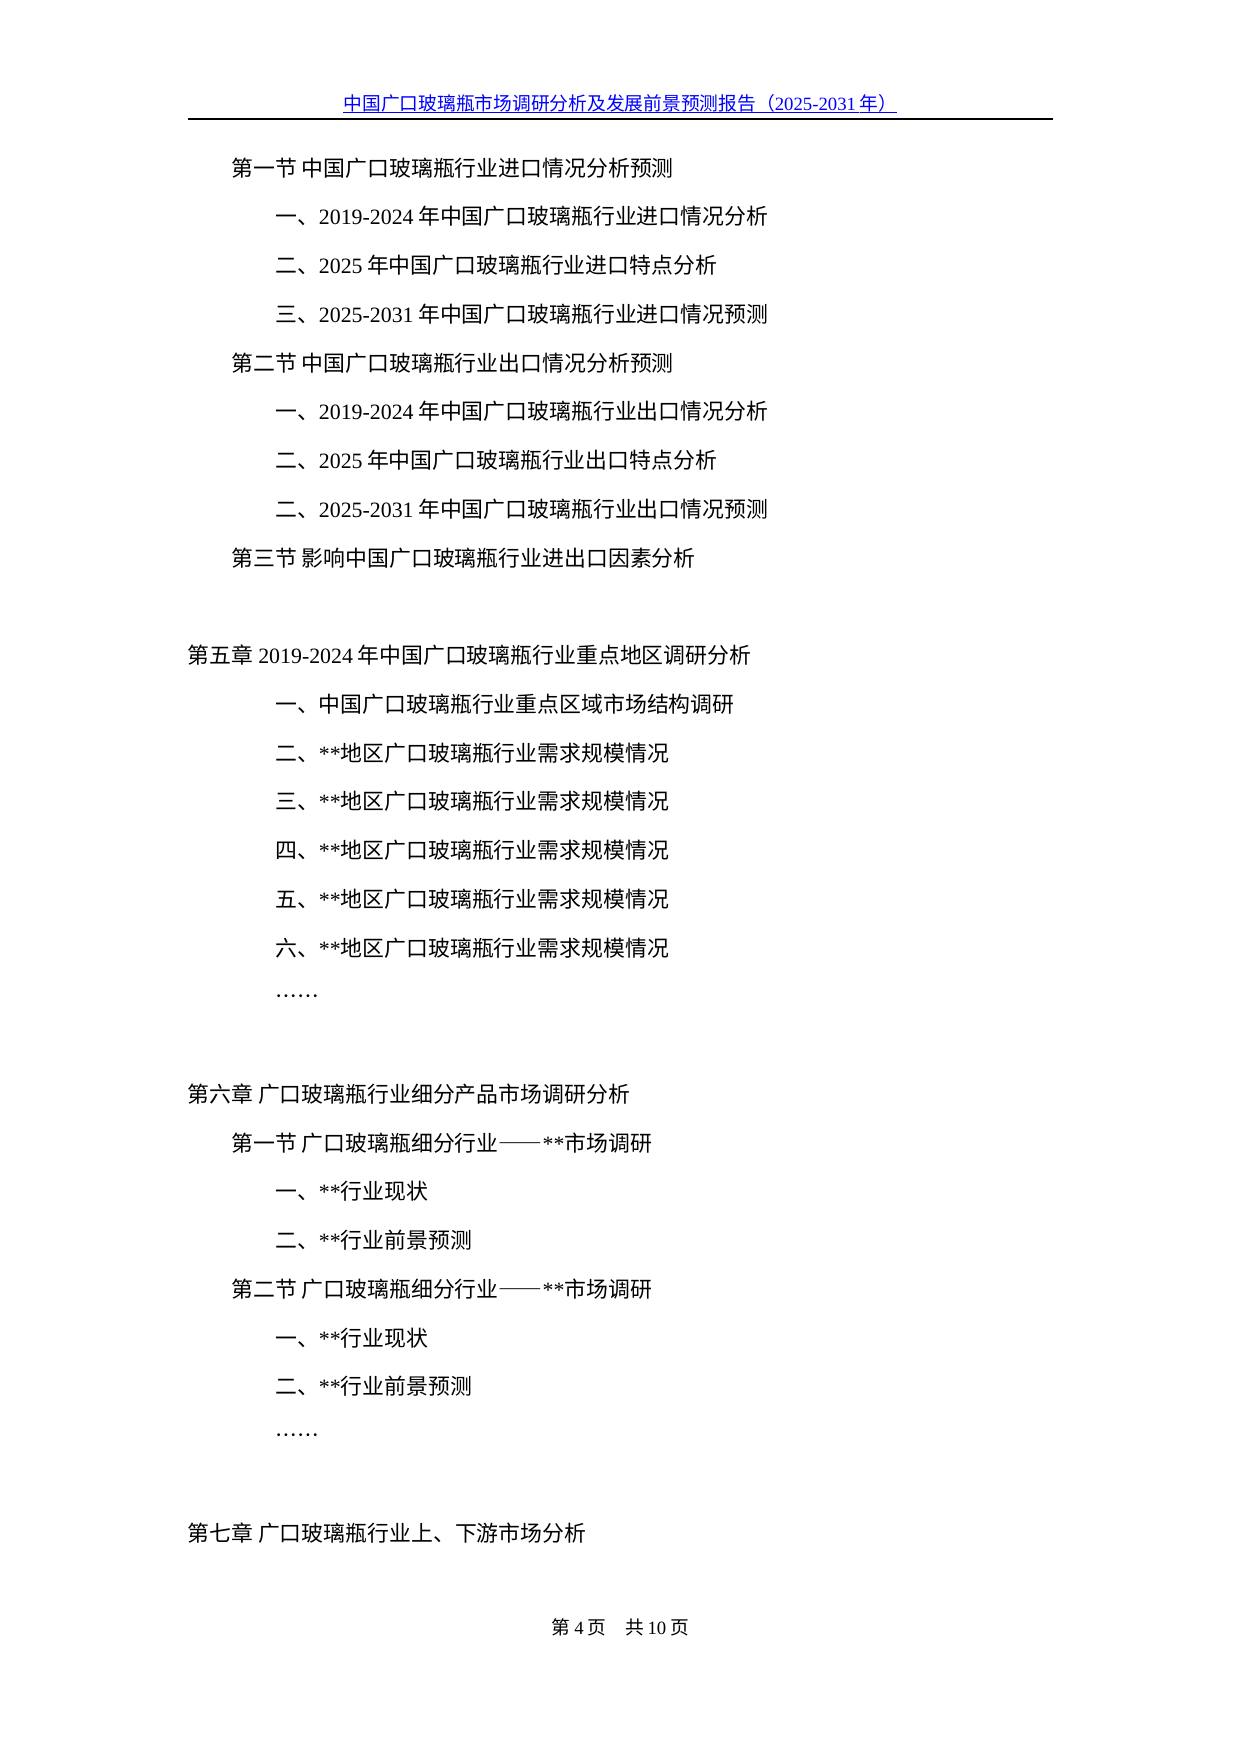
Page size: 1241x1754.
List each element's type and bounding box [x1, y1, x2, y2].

text [187, 150, 1053, 1548]
